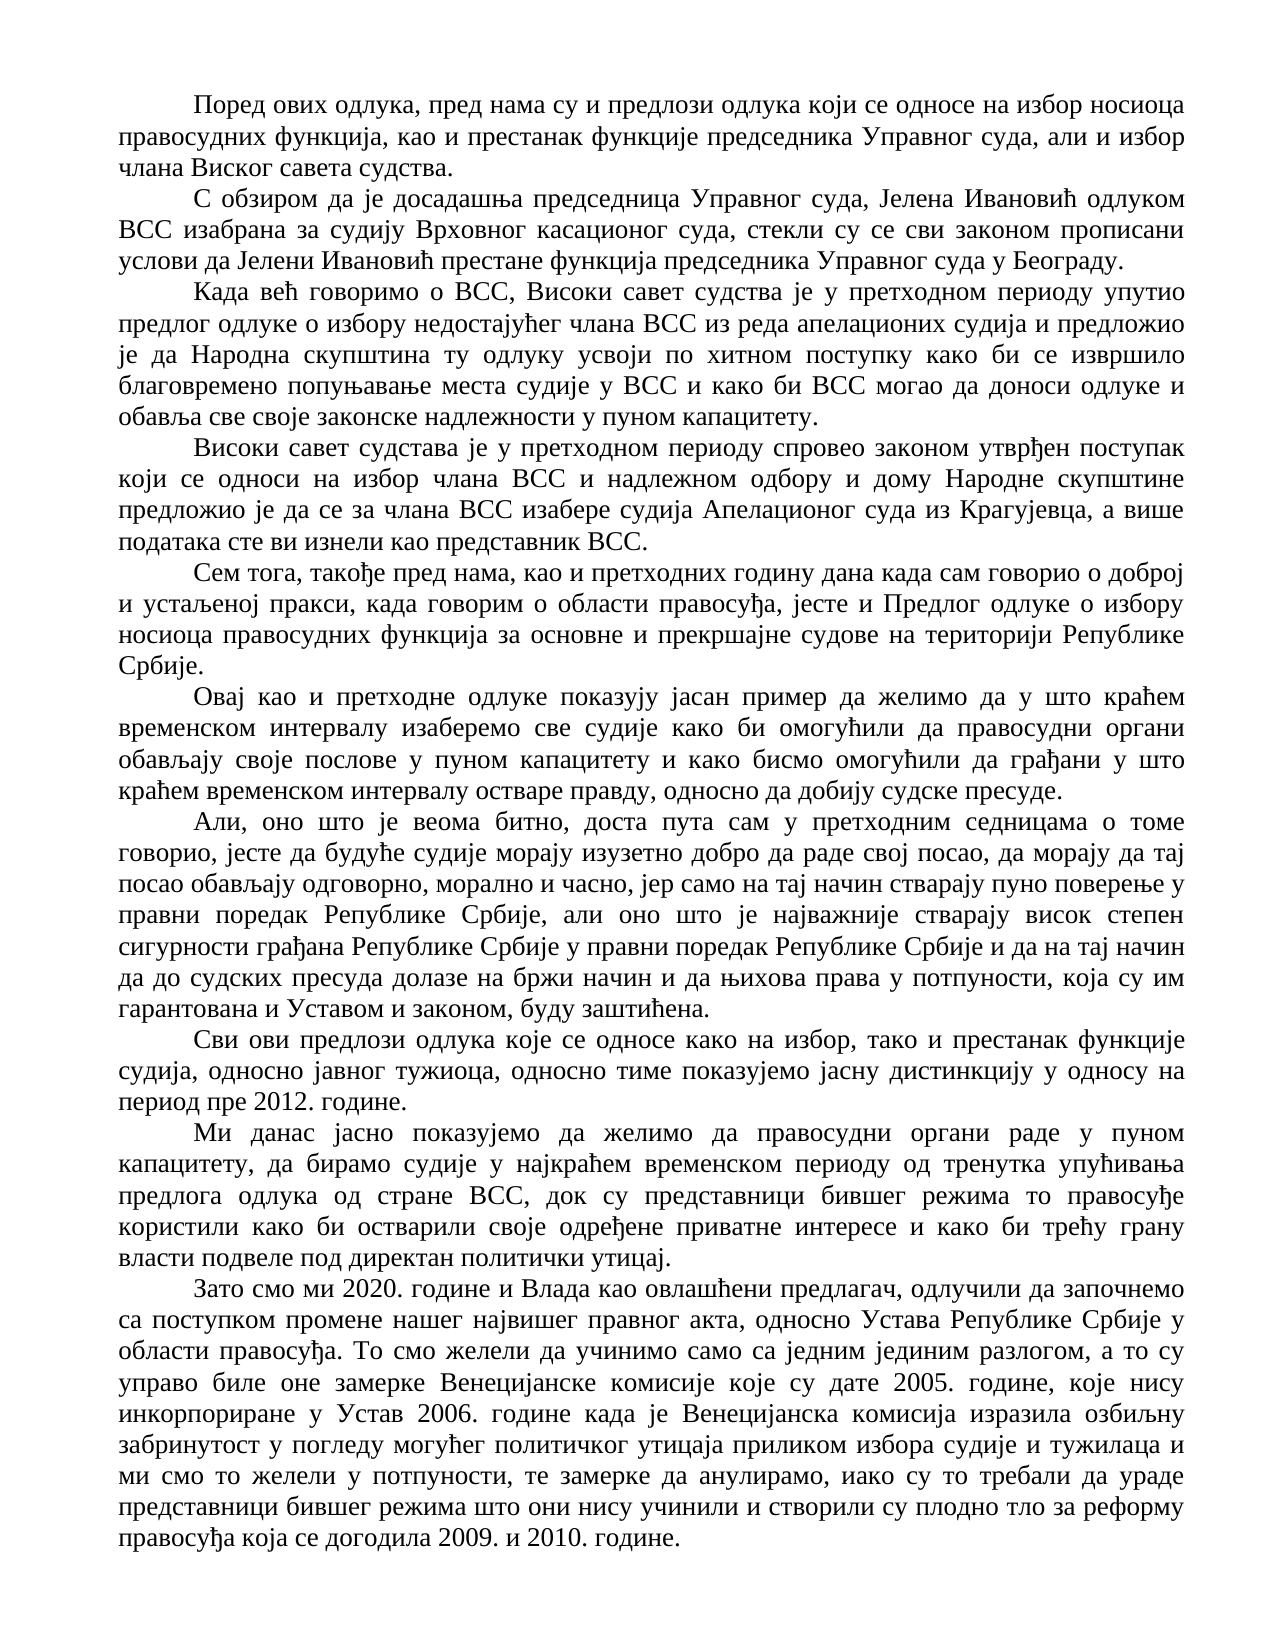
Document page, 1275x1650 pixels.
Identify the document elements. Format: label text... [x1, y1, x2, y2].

text Поред ових одлука, пред нама су и предлози одлука који се односе на избор носиоца правосудних функција, као и престанак функције председника Управног суда, али и избор члана Виског савета судства. [118, 89, 1186, 182]
text С обзиром да је досадашња председница Управног суда, Јелена Ивановић одлуком ВСС изабрана за судију Врховног касационог суда, стекли су се сви законом прописани услови да Јелени Ивановић престане функција председника Управног суда у Београду. [118, 182, 1186, 276]
text Али, оно што је веома битно, доста пута сам у претходним седницама о томе говорио, јесте да будуће судије морају изузетно добро да раде свој посао, да морају да тај посао обављају одговорно, морално и часно, јер само на тај начин стварају пуно поверење у правни поредак Републике Србије, али оно што је најважније стварају висок степен сигурности грађана Републике Србије у правни поредак Републике Србије и да на тај начин да до судских пресуда долазе на бржи начин и да њихова права у потпуности, која су им гарантована и Уставом и законом, буду заштићена. [118, 805, 1186, 1023]
text Зато смо ми 2020. године и Влада као овлашћени предлагач, одлучили да започнемо са поступком промене нашег највишег правног акта, односно Устава Републике Србије у области правосуђа. То смо желели да учинимо само са једним јединим разлогом, а то су управо биле оне замерке Венецијанске комисије које су дате 2005. године, које нису инкорпориране у Устав 2006. године када је Венецијанска комисија изразила озбиљну забринутост у погледу могућег политичког утицаја приликом избора судије и тужилаца и ми смо то желели у потпуности, те замерке да анулирамо, иако су то требали да ураде представници бившег режима што они нису учинили и створили су плодно тло за реформу правосуђа која се догодила 2009. и 2010. године. [118, 1272, 1186, 1552]
text Високи савет судстава је у претходном периоду спровео законом утврђен поступак који се односи на избор члана ВСС и надлежном одбору и дому Народне скупштине предложио је да се за члана ВСС изабере судија Апелационог суда из Крагујевца, а више података сте ви изнели као представник ВСС. [118, 431, 1186, 556]
text Сем тога, такође пред нама, као и претходних годину дана када сам говорио о доброј и устаљеној пракси, када говорим о области правосуђа, јесте и Предлог одлуке о избору носиоца правосудних функција за основне и прекршајне судове на територији Републике Србије. [118, 556, 1186, 680]
text Ми данас јасно показујемо да желимо да правосудни органи раде у пуном капацитету, да бирамо судије у најкраћем временском периоду од тренутка упућивања предлога одлука од стране ВСС, док су представници бившег режима то правосуђе користили како би остварили своје одређене приватне интересе и како би трећу грану власти подвеле под директан политички утицај. [118, 1116, 1186, 1272]
text Када већ говоримо о ВСС, Високи савет судства је у претходном периоду упутио предлог одлуке о избору недостајућег члана ВСС из реда апелационих судија и предложио је да Народна скупштина ту одлуку усвоји по хитном поступку како би се извршило благовремено попуњавање места судије у ВСС и како би ВСС могао да доноси одлуке и обавља све своје законске надлежности у пуном капацитету. [118, 276, 1186, 431]
text Сви ови предлози одлука које се односе како на избор, тако и престанак функције судија, односно јавног тужиоца, односно тиме показујемо јасну дистинкцију у односу на период пре 2012. године. [118, 1023, 1186, 1116]
text Овај као и претходне одлуке показују јасан пример да желимо да у што краћем временском интервалу изаберемо све судије како би омогућили да правосудни органи обављају своје послове у пуном капацитету и како бисмо омогућили да грађани у што краћем временском интервалу остваре правду, односно да добију судске пресуде. [118, 680, 1186, 805]
